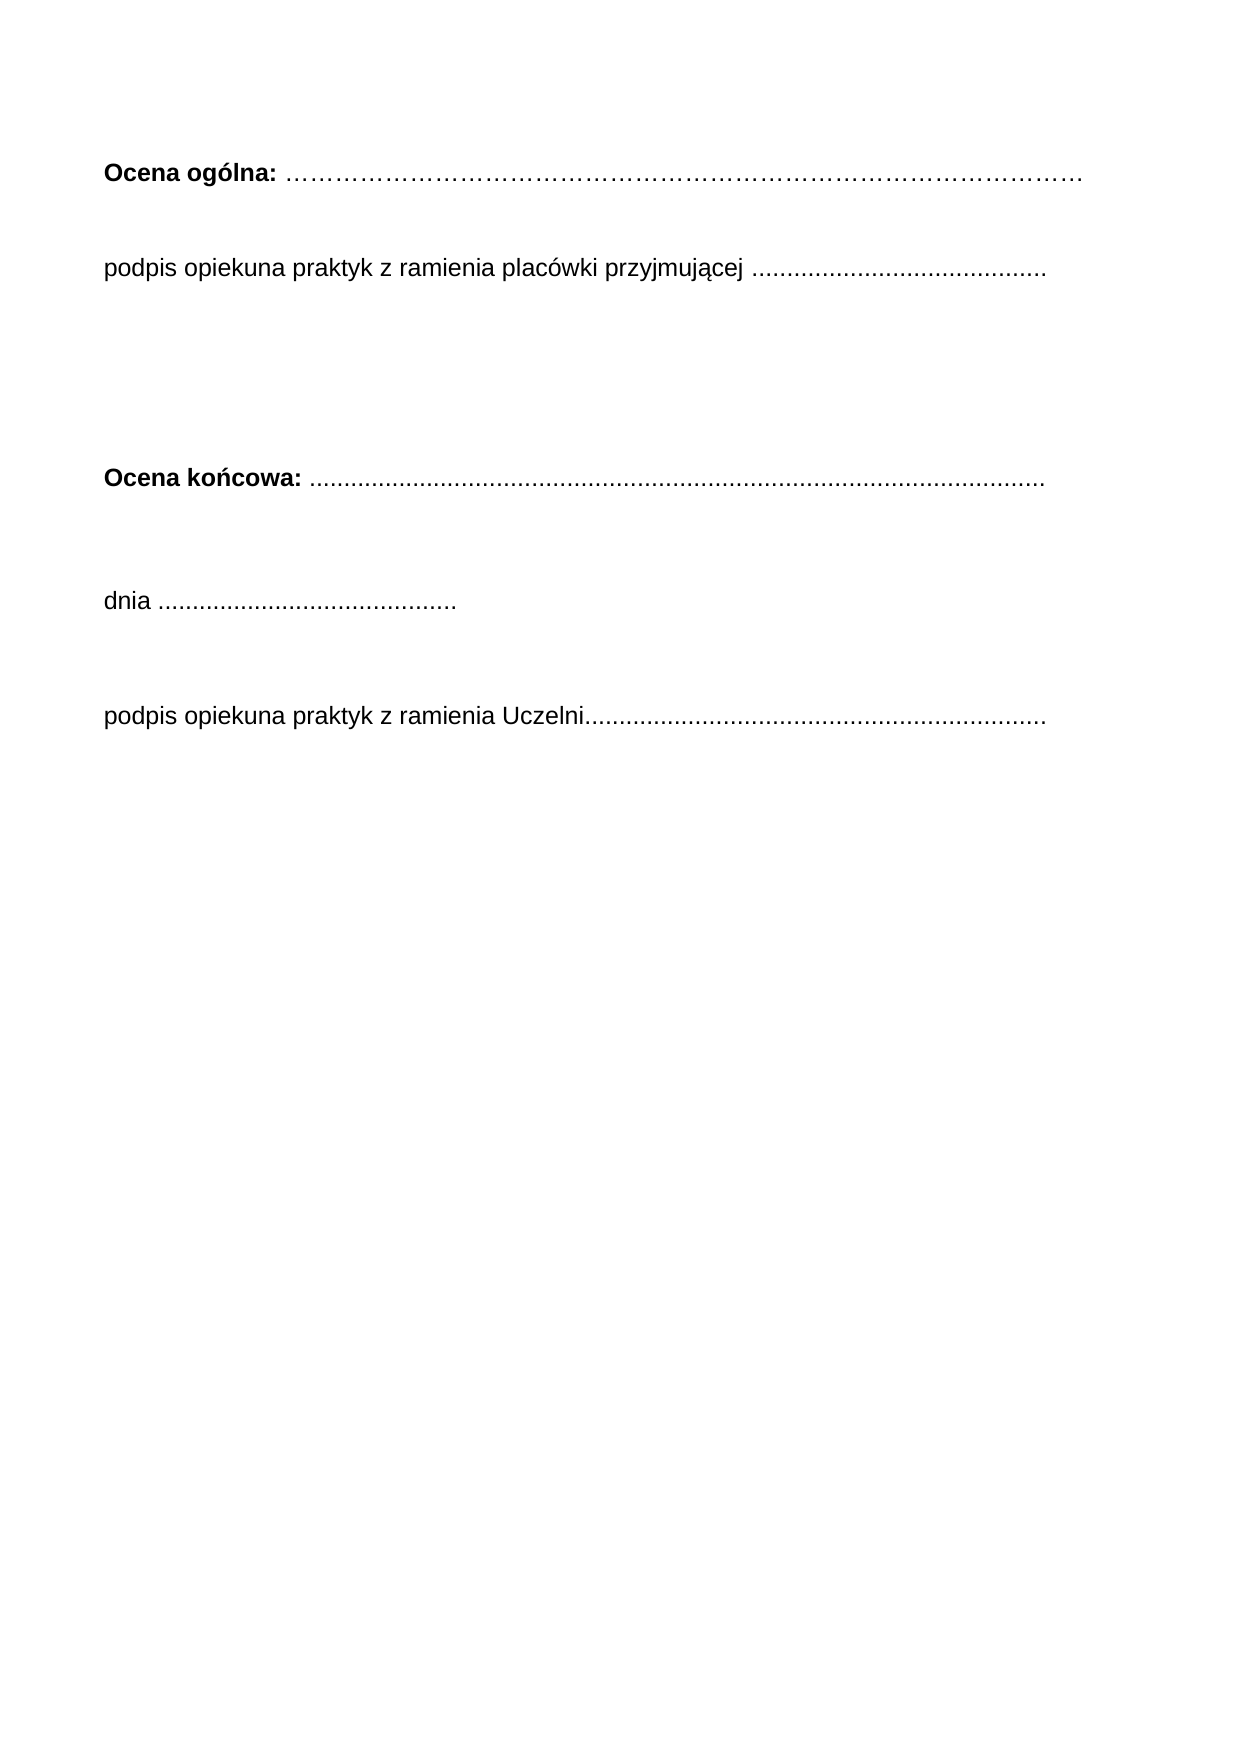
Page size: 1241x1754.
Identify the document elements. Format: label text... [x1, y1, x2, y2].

text Ocena końcowa: [103, 462, 1165, 491]
text podpis opiekuna praktyk z ramienia Uczelni [103, 701, 1165, 730]
text podpis opiekuna praktyk z ramienia placówki przyjmującej [103, 252, 1165, 367]
text dnia [103, 586, 1165, 672]
text Ocena ogólna: …………………………………………………………………………………… [103, 157, 1165, 186]
